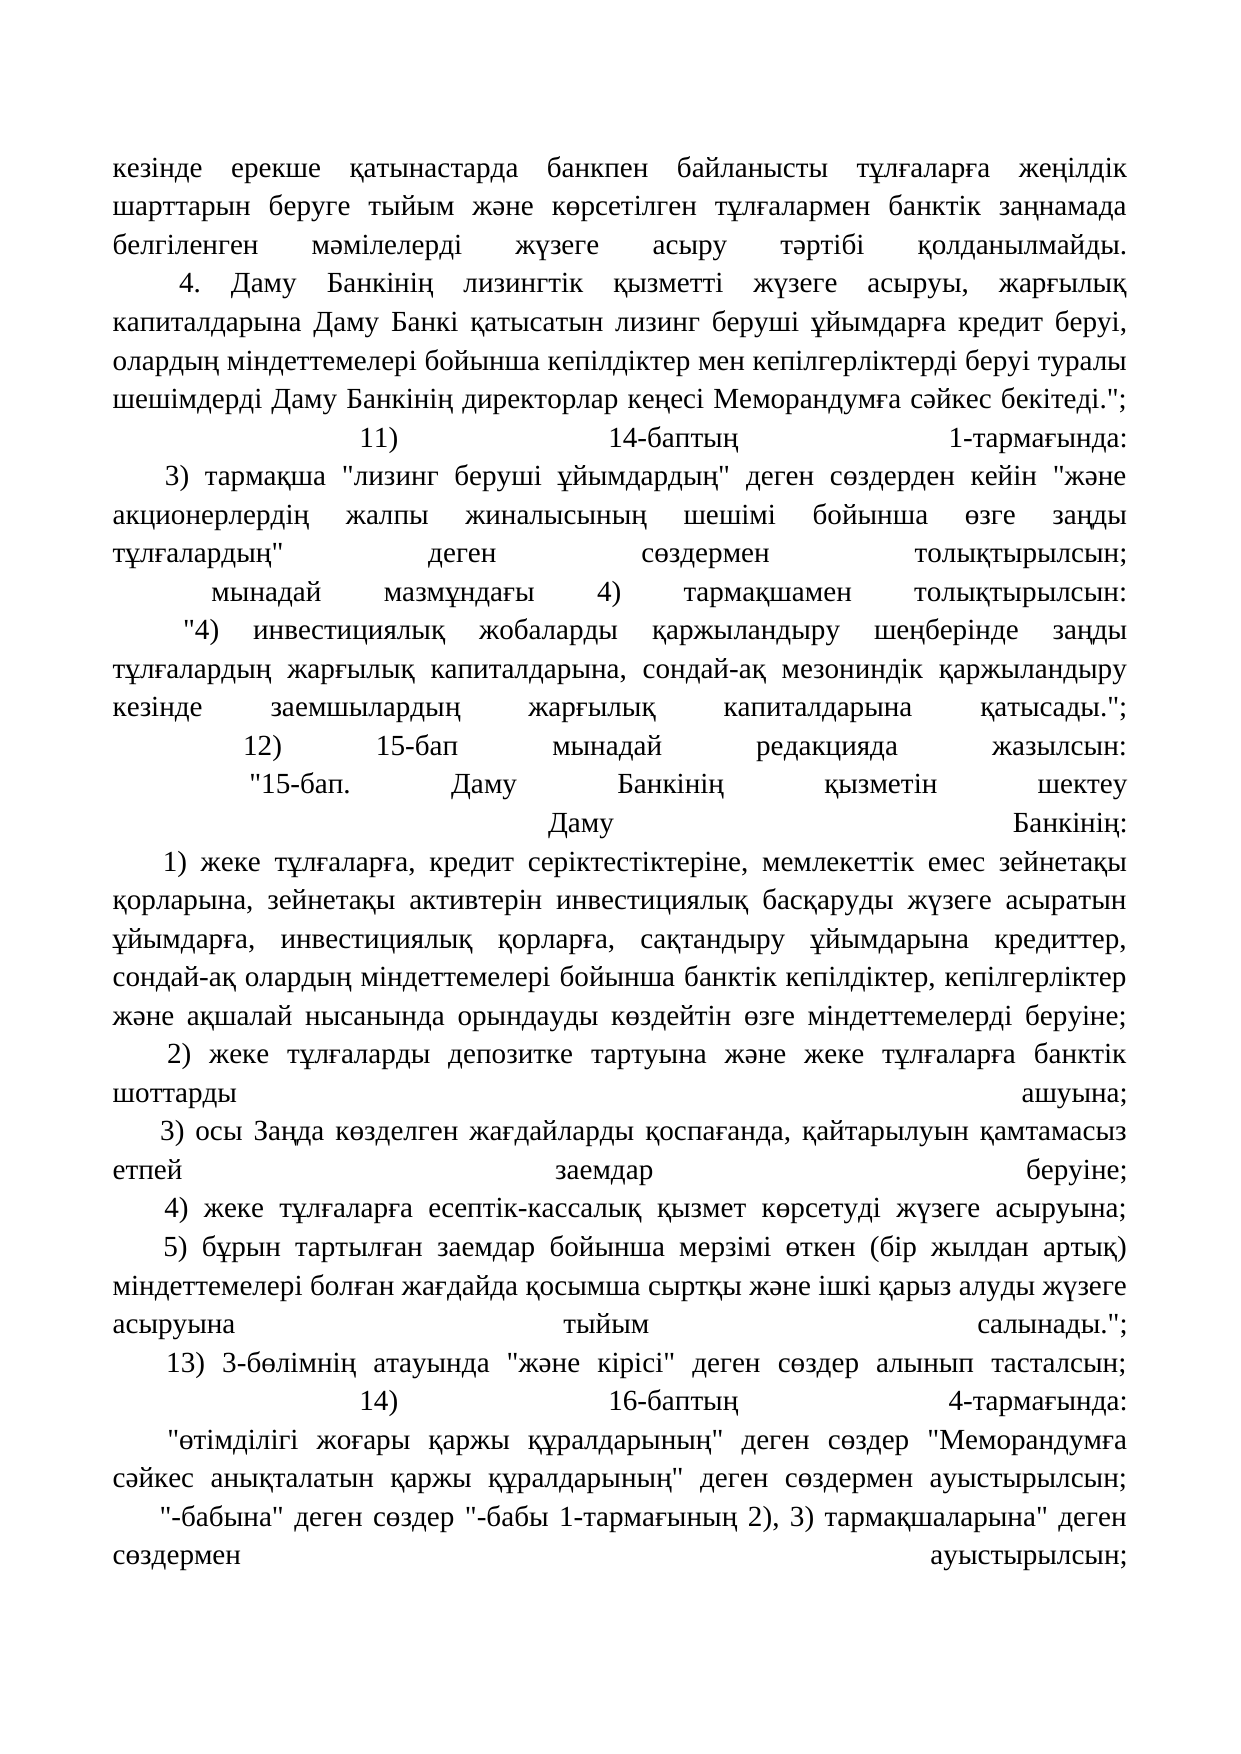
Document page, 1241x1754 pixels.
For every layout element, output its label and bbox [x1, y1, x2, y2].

text [112, 150, 1128, 1571]
